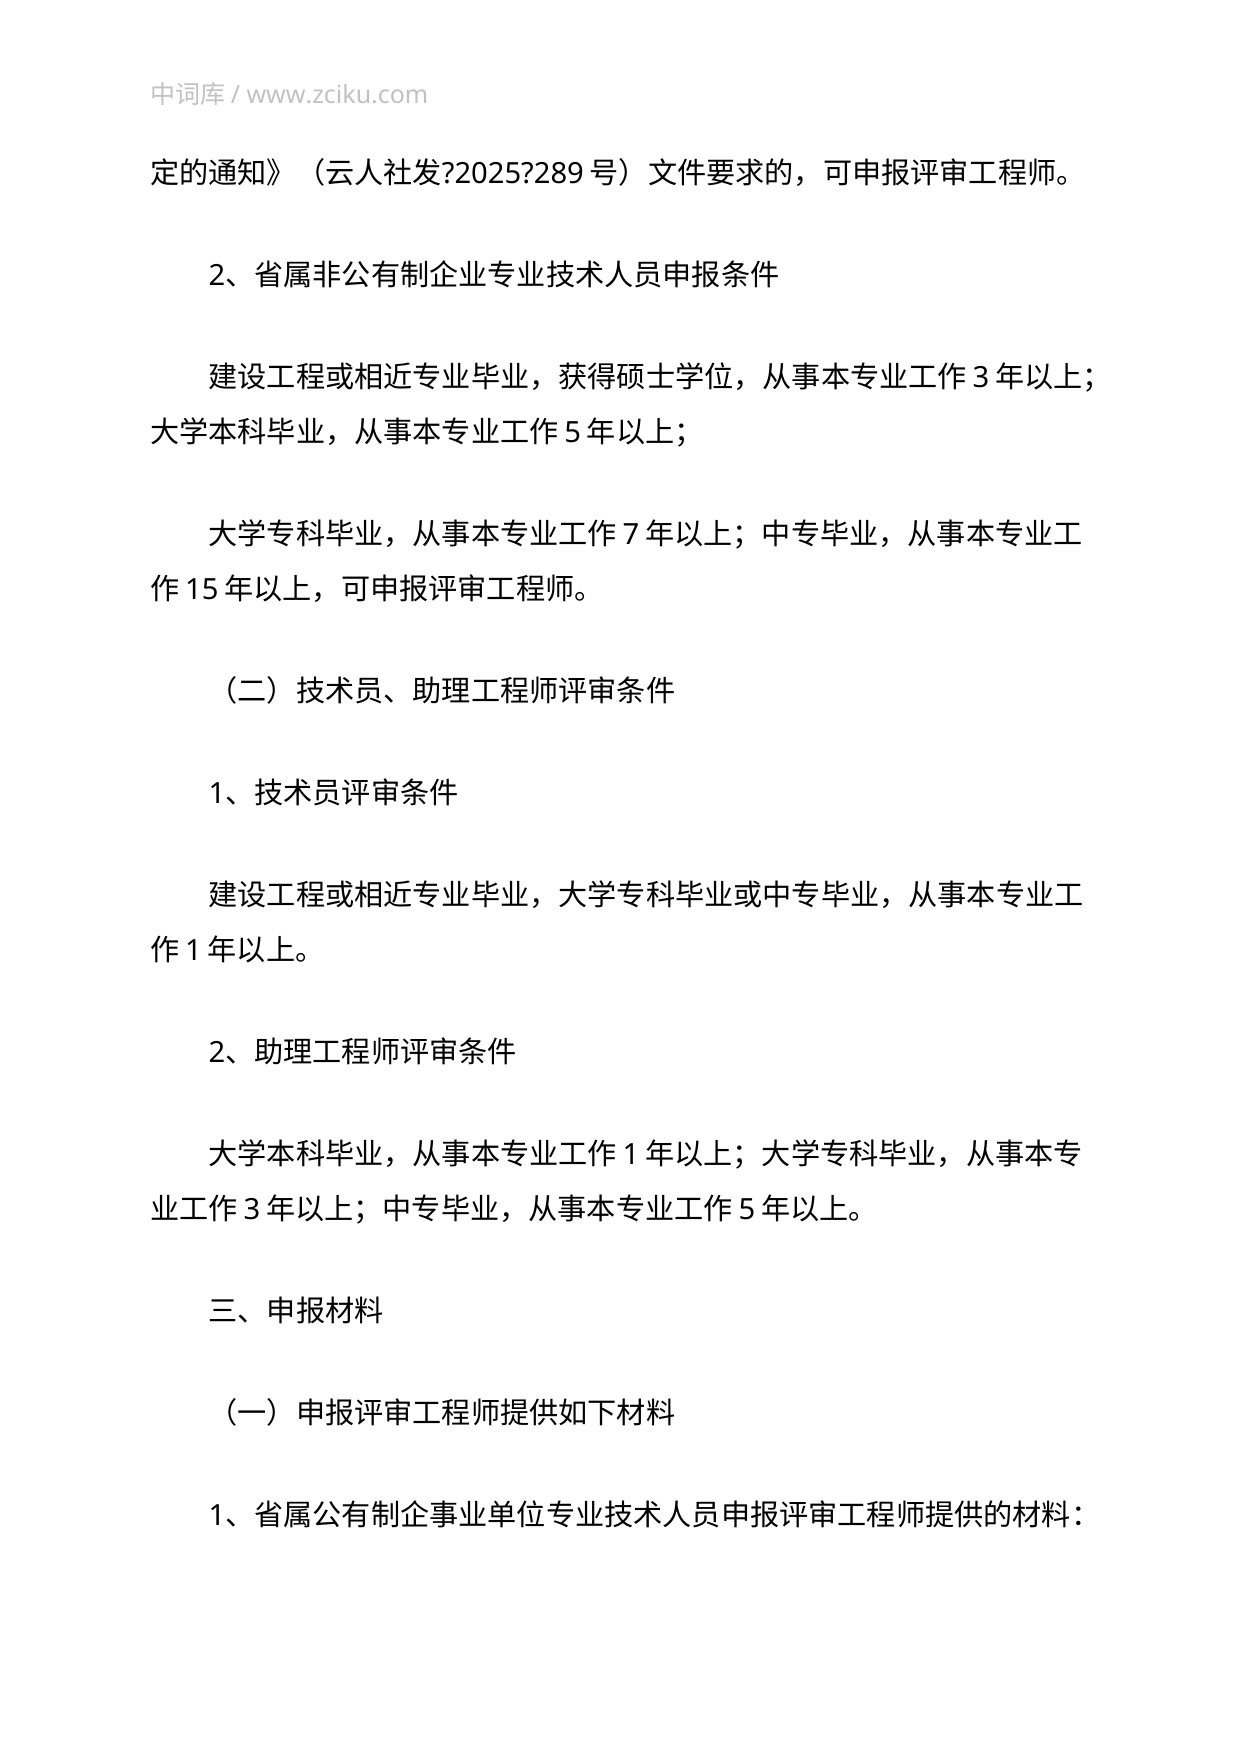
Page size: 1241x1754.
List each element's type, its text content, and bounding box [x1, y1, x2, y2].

text 大学本科毕业，从事本专业工作1年以上；大学专科毕业，从事本专业工作3年以上；中专毕业，从事本专业工作5年以上。 [150, 1131, 1090, 1228]
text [150, 150, 1090, 192]
text 1、省属公有制企事业单位专业技术人员申报评审工程师提供的材料： [150, 1491, 1090, 1533]
text 2、助理工程师评审条件 [150, 1028, 1090, 1071]
text 建设工程或相近专业毕业，大学专科毕业或中专毕业，从事本专业工作1年以上。 [150, 872, 1090, 969]
text 2、省属非公有制企业专业技术人员申报条件 [150, 252, 1090, 294]
text 三、申报材料 [150, 1287, 1090, 1330]
text （二）技术员、助理工程师评审条件 [150, 668, 1090, 710]
text （一）申报评审工程师提供如下材料 [150, 1389, 1090, 1432]
text 大学专科毕业，从事本专业工作7年以上；中专毕业，从事本专业工作15年以上，可申报评审工程师。 [150, 511, 1090, 608]
text 1、技术员评审条件 [150, 770, 1090, 812]
text 建设工程或相近专业毕业，获得硕士学位，从事本专业工作3年以上；大学本科毕业，从事本专业工作5年以上； [150, 354, 1090, 451]
